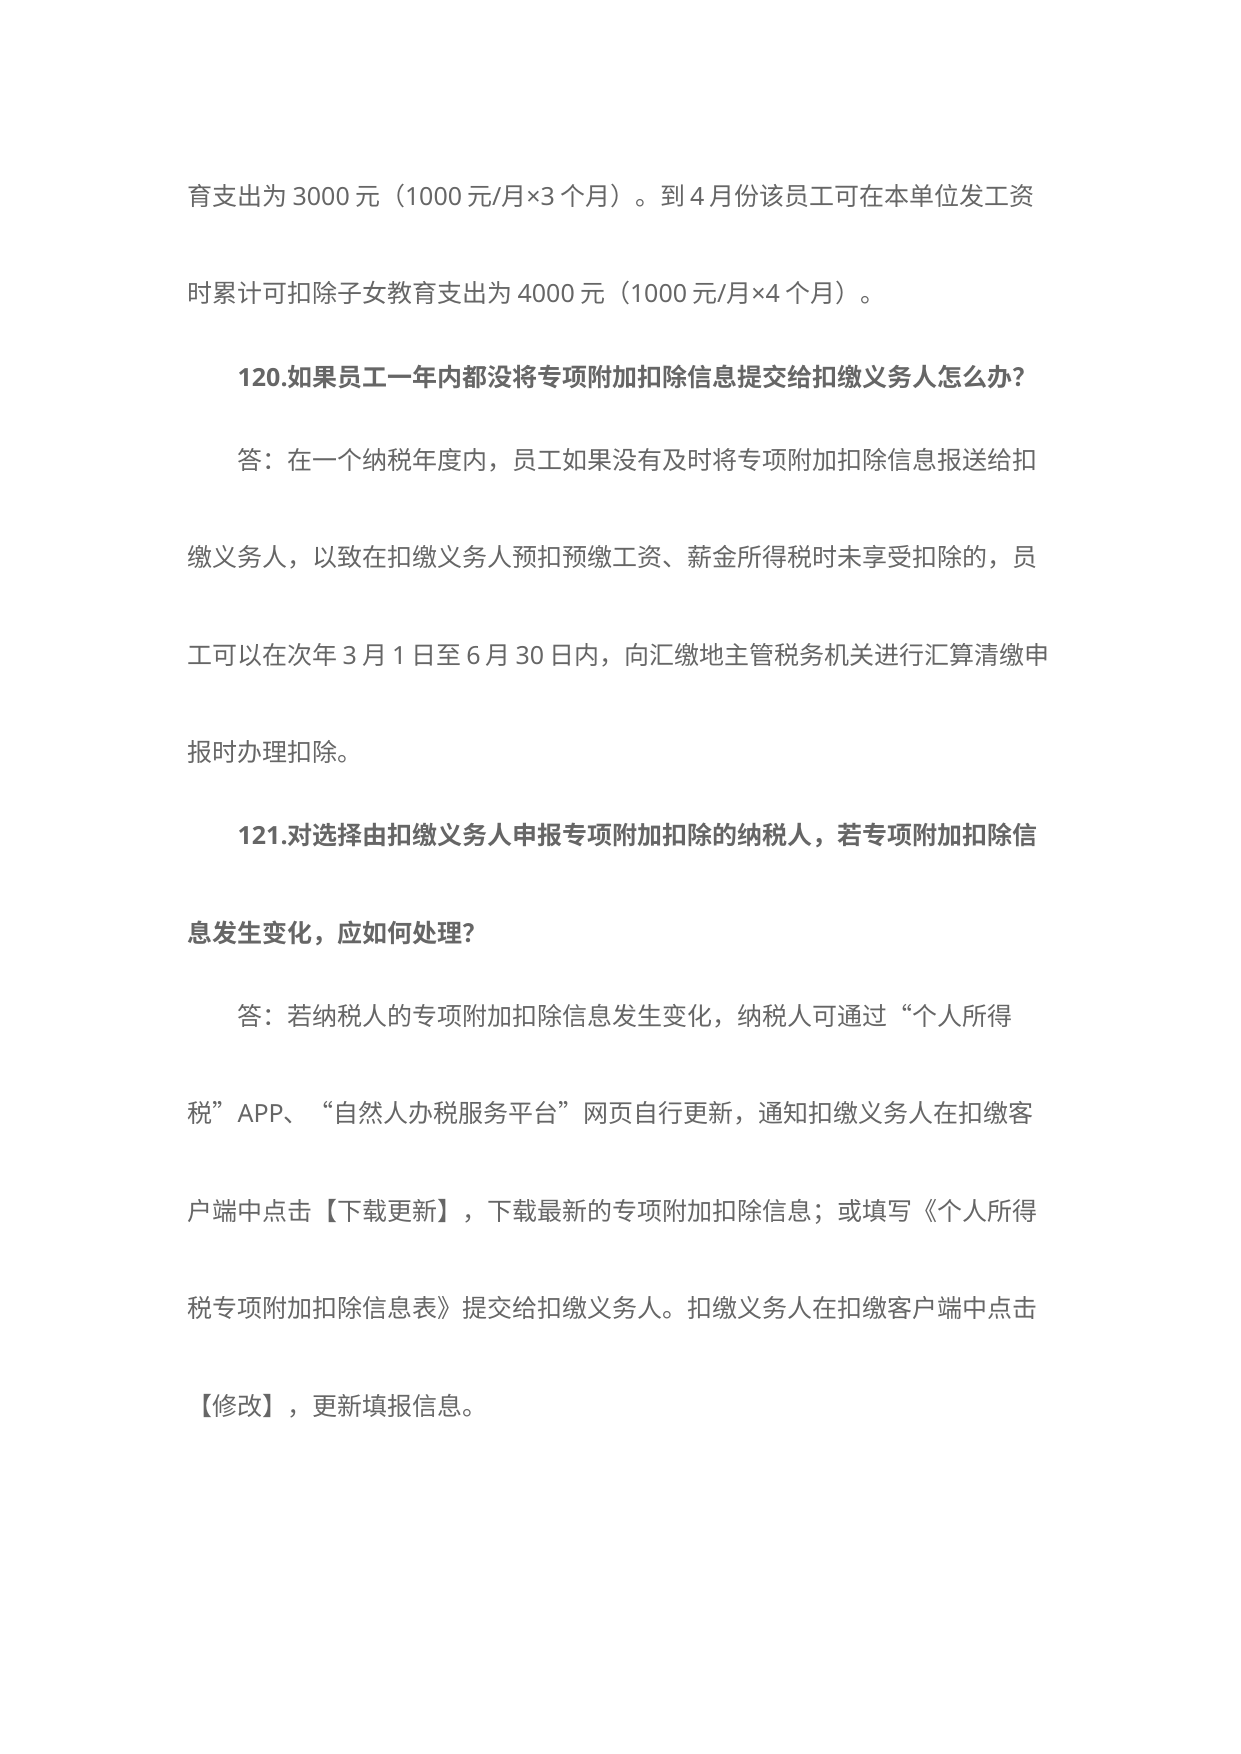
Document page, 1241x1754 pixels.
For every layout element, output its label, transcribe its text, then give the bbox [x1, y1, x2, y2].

text 答：在一个纳税年度内，员工如果没有及时将专项附加扣除信息报送给扣缴义务人，以致在扣缴义务人预扣预缴工资、薪金所得税时未享受扣除的，员工可以在次年3月1日至6月30日内，向汇缴地主管税务机关进行汇算清缴申报时办理扣除。 [187, 426, 1053, 783]
text 120.如果员工一年内都没将专项附加扣除信息提交给扣缴义务人怎么办？ [187, 343, 1053, 408]
text 答：若纳税人的专项附加扣除信息发生变化，纳税人可通过“个人所得税”APP、“自然人办税服务平台”网页自行更新，通知扣缴义务人在扣缴客户端中点击【下载更新】，下载最新的专项附加扣除信息；或填写《个人所得税专项附加扣除信息表》提交给扣缴义务人。扣缴义务人在扣缴客户端中点击【修改】，更新填报信息。 [187, 982, 1053, 1437]
text 121.对选择由扣缴义务人申报专项附加扣除的纳税人，若专项附加扣除信息发生变化，应如何处理？ [187, 801, 1053, 964]
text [187, 162, 1053, 324]
